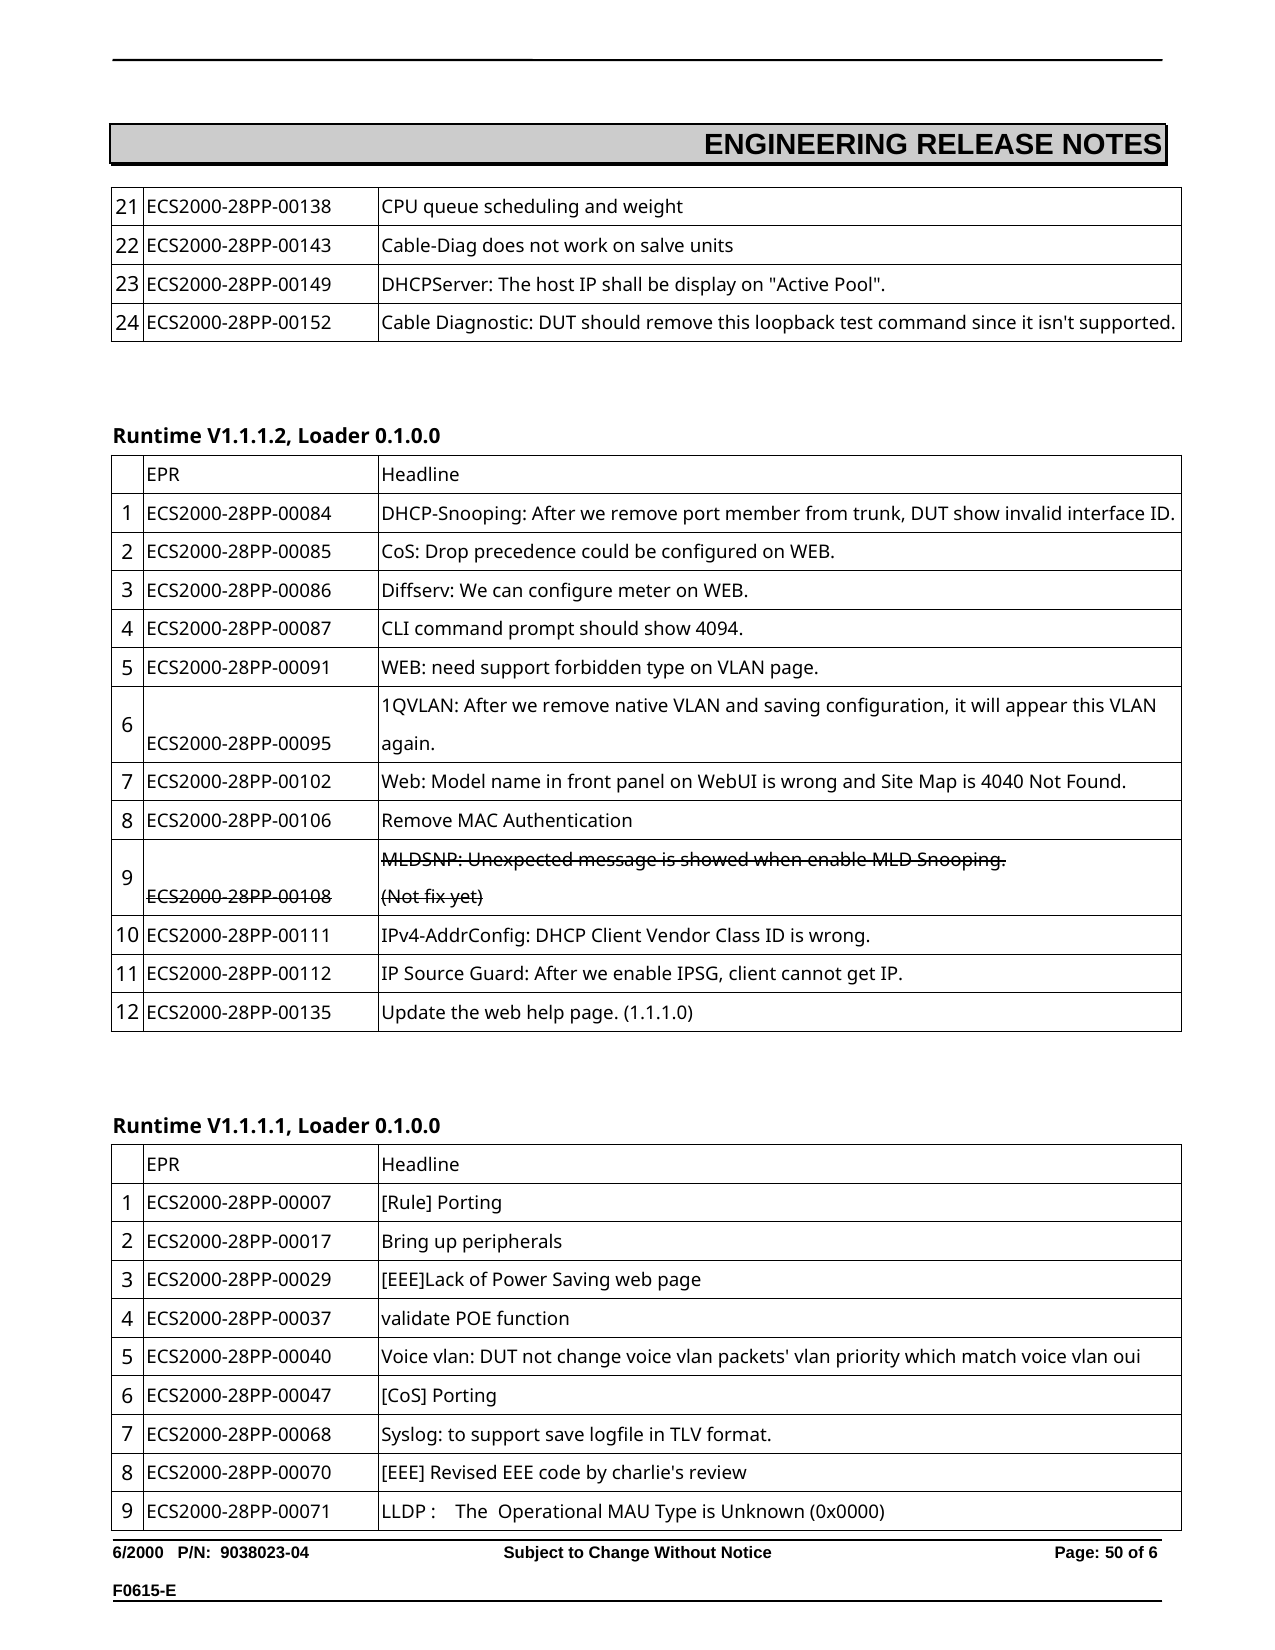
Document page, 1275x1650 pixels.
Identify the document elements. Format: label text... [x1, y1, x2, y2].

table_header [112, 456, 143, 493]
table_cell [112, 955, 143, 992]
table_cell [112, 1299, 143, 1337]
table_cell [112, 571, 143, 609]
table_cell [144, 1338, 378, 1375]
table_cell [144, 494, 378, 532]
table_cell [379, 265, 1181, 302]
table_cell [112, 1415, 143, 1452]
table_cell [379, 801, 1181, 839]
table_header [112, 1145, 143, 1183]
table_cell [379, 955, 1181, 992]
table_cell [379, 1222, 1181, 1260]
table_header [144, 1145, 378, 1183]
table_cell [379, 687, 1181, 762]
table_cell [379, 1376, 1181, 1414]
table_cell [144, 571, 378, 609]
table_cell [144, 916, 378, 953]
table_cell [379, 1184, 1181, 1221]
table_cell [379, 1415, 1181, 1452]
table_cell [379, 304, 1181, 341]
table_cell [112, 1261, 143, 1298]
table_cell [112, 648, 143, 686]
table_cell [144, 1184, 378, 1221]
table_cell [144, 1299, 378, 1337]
text Runtime V1.1.1.2, Loader 0.1.0.0 [112, 417, 1162, 454]
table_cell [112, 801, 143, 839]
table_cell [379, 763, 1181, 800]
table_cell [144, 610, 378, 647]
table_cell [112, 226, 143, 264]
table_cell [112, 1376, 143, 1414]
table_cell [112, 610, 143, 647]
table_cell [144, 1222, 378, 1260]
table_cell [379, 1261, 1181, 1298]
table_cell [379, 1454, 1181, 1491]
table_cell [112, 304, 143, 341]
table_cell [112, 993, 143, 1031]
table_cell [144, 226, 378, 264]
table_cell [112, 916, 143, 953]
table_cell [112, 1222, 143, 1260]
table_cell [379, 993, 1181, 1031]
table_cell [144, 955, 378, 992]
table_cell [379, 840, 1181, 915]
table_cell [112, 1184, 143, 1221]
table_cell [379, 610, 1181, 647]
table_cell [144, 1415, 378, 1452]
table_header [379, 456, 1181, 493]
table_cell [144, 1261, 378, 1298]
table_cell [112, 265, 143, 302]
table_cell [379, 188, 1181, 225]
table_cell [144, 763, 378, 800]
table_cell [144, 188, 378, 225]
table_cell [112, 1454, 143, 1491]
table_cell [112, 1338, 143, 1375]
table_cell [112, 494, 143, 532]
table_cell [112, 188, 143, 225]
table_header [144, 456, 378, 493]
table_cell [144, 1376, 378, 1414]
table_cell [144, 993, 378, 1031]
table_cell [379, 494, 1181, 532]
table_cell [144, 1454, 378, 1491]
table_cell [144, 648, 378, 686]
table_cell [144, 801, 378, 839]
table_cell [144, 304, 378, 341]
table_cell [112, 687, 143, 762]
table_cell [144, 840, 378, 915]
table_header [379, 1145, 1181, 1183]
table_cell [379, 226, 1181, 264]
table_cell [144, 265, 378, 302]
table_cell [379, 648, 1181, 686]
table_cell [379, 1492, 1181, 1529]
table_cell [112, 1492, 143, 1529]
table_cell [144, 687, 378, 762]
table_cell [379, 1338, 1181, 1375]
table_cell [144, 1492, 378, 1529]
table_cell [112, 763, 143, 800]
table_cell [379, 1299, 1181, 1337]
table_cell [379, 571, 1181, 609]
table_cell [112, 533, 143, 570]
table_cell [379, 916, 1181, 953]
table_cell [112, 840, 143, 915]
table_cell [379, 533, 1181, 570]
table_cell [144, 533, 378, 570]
text Runtime V1.1.1.1, Loader 0.1.0.0 [112, 1107, 1162, 1144]
